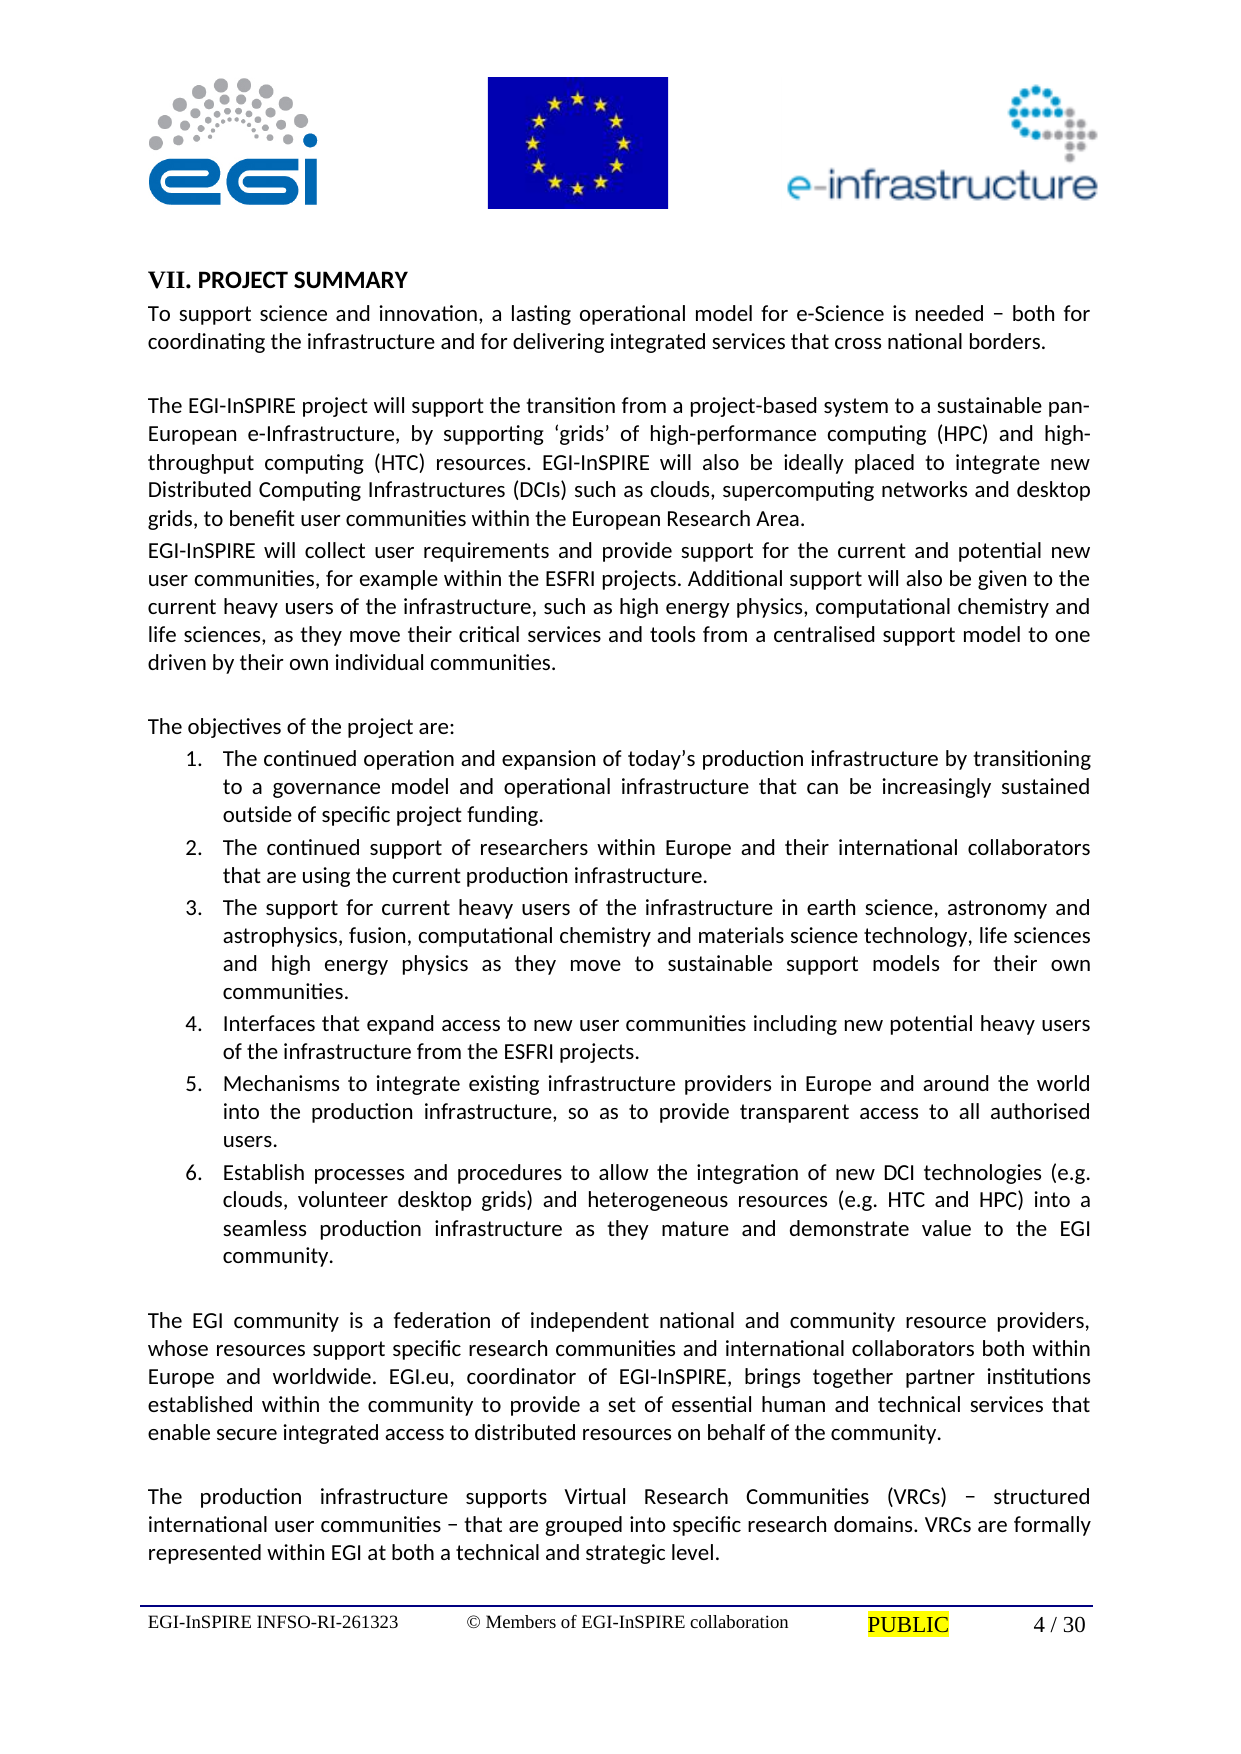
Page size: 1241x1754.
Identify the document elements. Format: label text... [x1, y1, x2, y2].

picture [780, 77, 1106, 209]
list Interfaces that expand access to new user communities including new potential heavy users of the infrastructure from the ESFRI projects. [185, 1009, 1092, 1065]
list Mechanisms to integrate existing infrastructure providers in Europe and around the world into the production infrastructure, so as to provide transparent access to all authorised users. [185, 1069, 1092, 1153]
text PROJECT SUMMARY [148, 264, 1092, 295]
list The continued operation and expansion of today’s production infrastructure by transitioning to a governance model and operational infrastructure that can be increasingly sustained outside of specific project funding. [185, 744, 1092, 828]
text The EGI community is a federation of independent national and community resource providers, whose resources support specific research communities and international collaborators both within Europe and worldwide. EGI.eu, coordinator of EGI-InSPIRE, brings together partner institutions established within the community to provide a set of essential human and technical services that enable secure integrated access to distributed resources on behalf of the community. [148, 1306, 1092, 1446]
picture [487, 77, 669, 209]
picture [147, 77, 319, 207]
list The support for current heavy users of the infrastructure in earth science, astronomy and astrophysics, fusion, computational chemistry and materials science technology, life sciences and high energy physics as they move to sustainable support models for their own communities. [185, 893, 1092, 1005]
text The objectives of the project are: [148, 712, 1092, 740]
text EGI-InSPIRE will collect user requirements and provide support for the current and potential new user communities, for example within the ESFRI projects. Additional support will also be given to the current heavy users of the infrastructure, such as high energy physics, computational chemistry and life sciences, as they move their critical services and tools from a centralised support model to one driven by their own individual communities. [148, 536, 1092, 676]
list Establish processes and procedures to allow the integration of new DCI technologies (e.g. clouds, volunteer desktop grids) and heterogeneous resources (e.g. HTC and HPC) into a seamless production infrastructure as they mature and demonstrate value to the EGI community. [185, 1158, 1092, 1270]
list The continued support of researchers within Europe and their international collaborators that are using the current production infrastructure. [185, 833, 1092, 889]
text The production infrastructure supports Virtual Research Communities (VRCs) − structured international user communities − that are grouped into specific research domains. VRCs are formally represented within EGI at both a technical and strategic level. [148, 1482, 1092, 1567]
text The EGI-InSPIRE project will support the transition from a project-based system to a sustainable pan-European e-Infrastructure, by supporting ‘grids’ of high-performance computing (HPC) and high-throughput computing (HTC) resources. EGI-InSPIRE will also be ideally placed to integrate new Distributed Computing Infrastructures (DCIs) such as clouds, supercomputing networks and desktop grids, to benefit user communities within the European Research Area. [148, 392, 1092, 532]
text To support science and innovation, a lasting operational model for e-Science is needed − both for coordinating the infrastructure and for delivering integrated services that cross national borders. [148, 299, 1092, 355]
